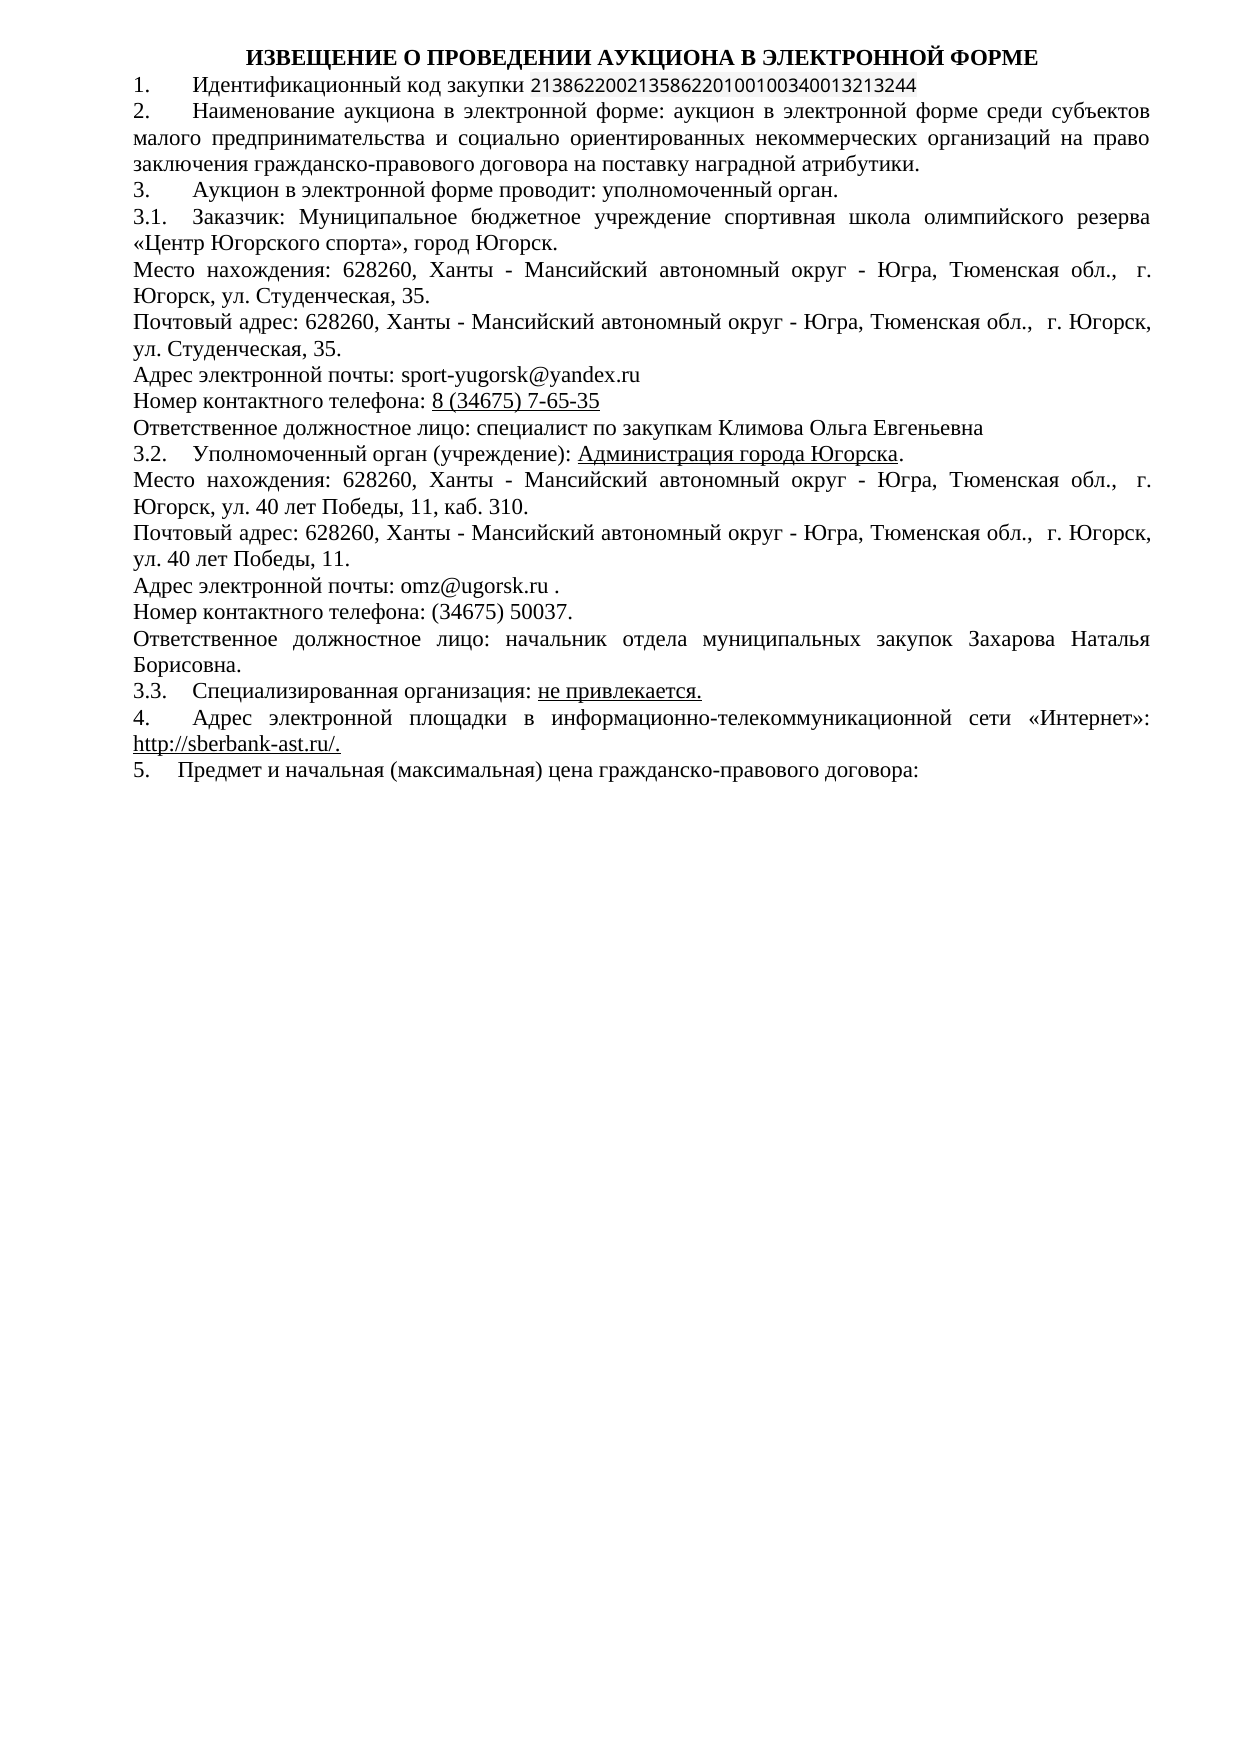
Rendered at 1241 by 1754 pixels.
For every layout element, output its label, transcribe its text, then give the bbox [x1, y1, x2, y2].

list Наименование аукциона в электронной форме: аукцион в электронной форме среди субъектов малого предпринимательства и социально ориентированных некоммерческих организаций на право заключения гражданско-правового договора на поставку наградной атрибутики. [133, 97, 1152, 177]
text Место нахождения: 628260, Ханты - Мансийский автономный округ - Югра, Тюменская обл., г. Югорск, ул. Студенческая, 35. [133, 256, 1152, 308]
list Адрес электронной площадки в информационно-телекоммуникационной сети «Интернет»: http://sberbank-ast.ru/. [133, 704, 1152, 756]
list Уполномоченный орган (учреждение): Администрация города Югорска. [133, 440, 1152, 466]
text Почтовый адрес: 628260, Ханты - Мансийский автономный округ - Югра, Тюменская обл., г. Югорск, ул. 40 лет Победы, 11. [133, 519, 1152, 572]
text Номер контактного телефона: 8 (34675) 7-65-35 [133, 387, 1152, 414]
list Аукцион в электронной форме проводит: уполномоченный орган. [133, 177, 1152, 203]
list Заказчик: Муниципальное бюджетное учреждение спортивная школа олимпийского резерва «Центр Югорского спорта», город Югорск. [133, 203, 1152, 256]
text Ответственное должностное лицо: начальник отдела муниципальных закупок Захарова Наталья Борисовна. [133, 624, 1152, 677]
list Предмет и начальная (максимальная) цена гражданско-правового договора: [133, 756, 1152, 783]
list Идентификационный код закупки 213862200213586220100100340013213244 [133, 71, 1152, 97]
text Адрес электронной почты: sport-yugorsk@yandex.ru [133, 361, 1152, 387]
text Ответственное должностное лицо: специалист по закупкам Климова Ольга Евгеньевна [133, 414, 1152, 440]
text Номер контактного телефона: (34675) 50037. [133, 598, 1152, 624]
text Адрес электронной почты: omz@ugorsk.ru . [133, 572, 1152, 598]
text Почтовый адрес: 628260, Ханты - Мансийский автономный округ - Югра, Тюменская обл., г. Югорск, ул. Студенческая, 35. [133, 308, 1152, 361]
text Место нахождения: 628260, Ханты - Мансийский автономный округ - Югра, Тюменская обл., г. Югорск, ул. 40 лет Победы, 11, каб. 310. [133, 466, 1152, 519]
list Специализированная организация: не привлекается. [133, 677, 1152, 704]
text ИЗВЕЩЕНИЕ О ПРОВЕДЕНИИ АУКЦИОНА В ЭЛЕКТРОННОЙ ФОРМЕ [133, 44, 1152, 71]
